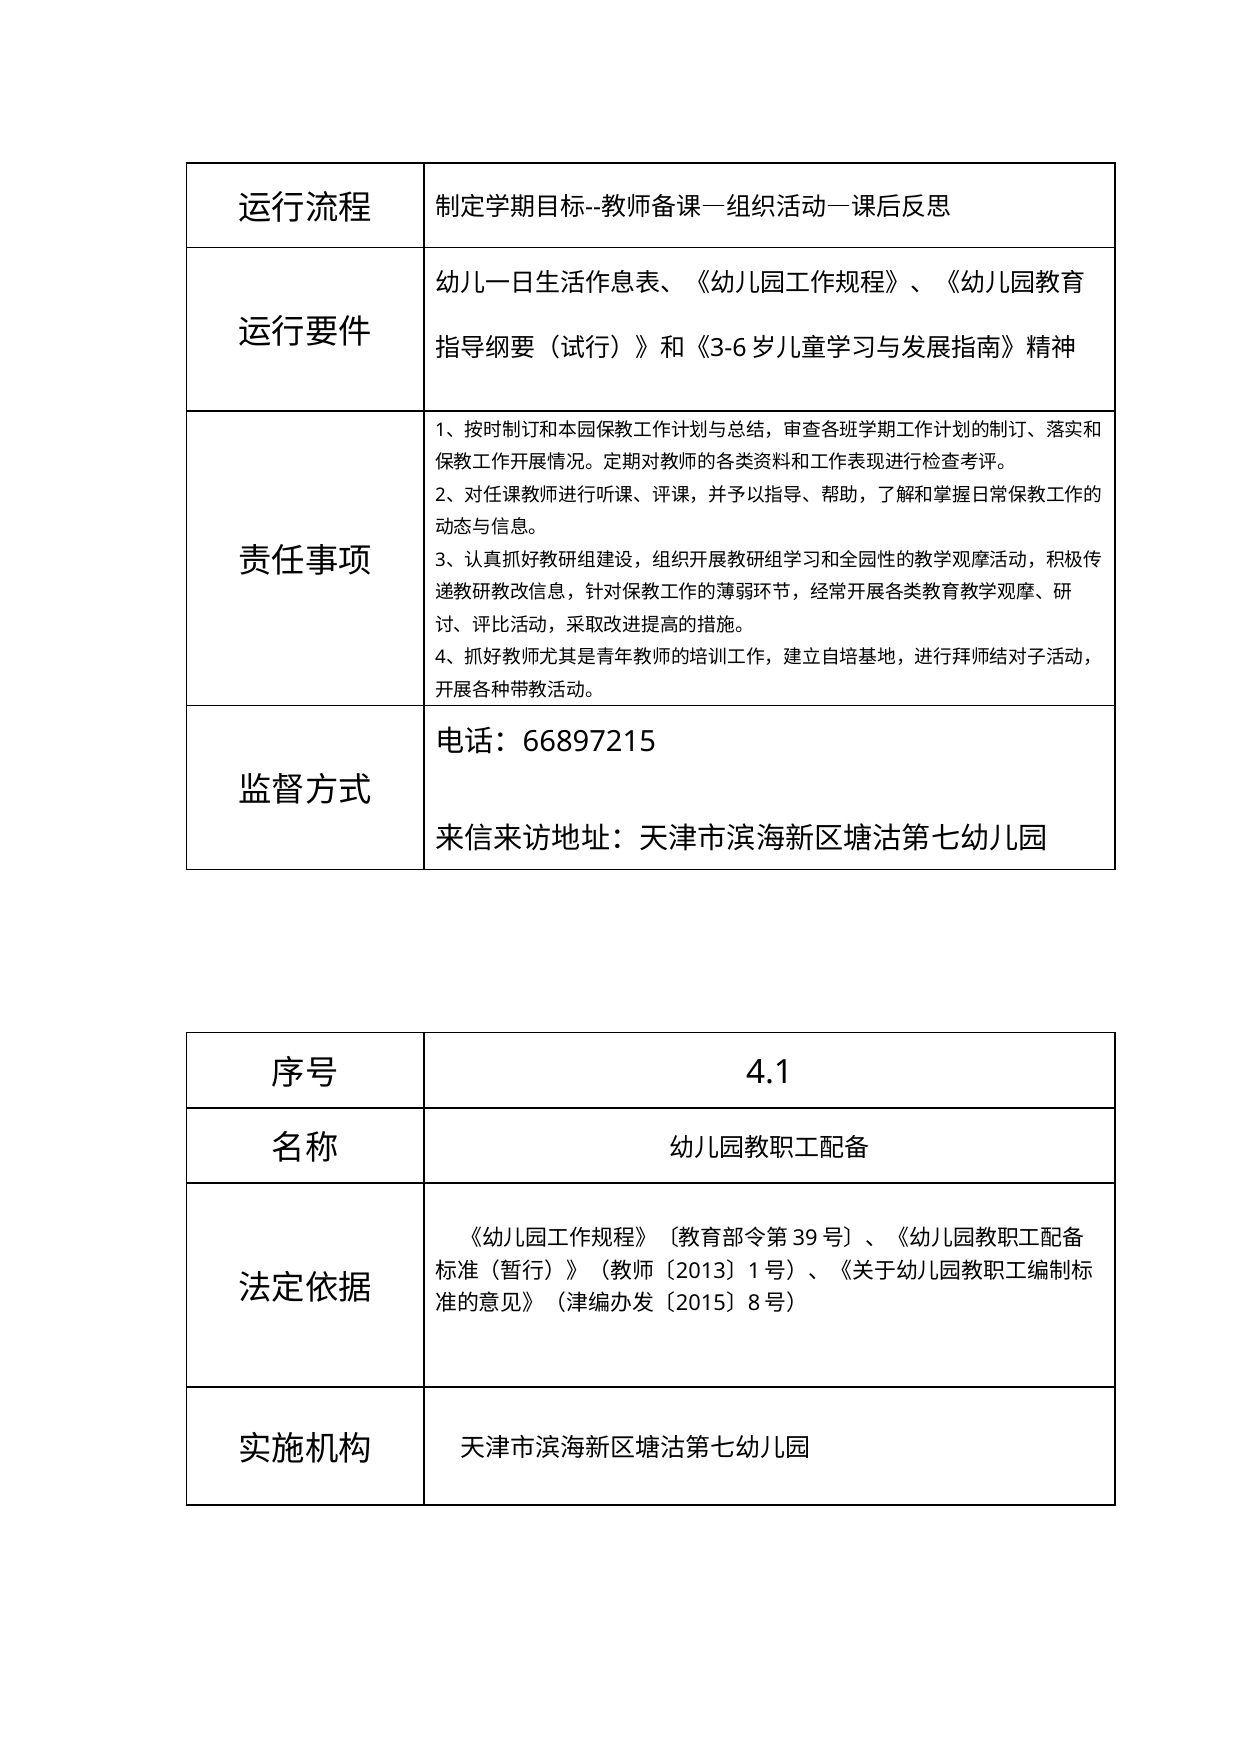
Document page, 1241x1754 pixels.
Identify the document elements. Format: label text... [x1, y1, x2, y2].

table_header 4.1 [425, 1033, 1114, 1107]
table_cell 监督方式 [187, 706, 423, 868]
table_cell 1、按时制订和本园保教工作计划与总结，审查各班学期工作计划的制订、落实和保教工作开展情况。定期对教师的各类资料和工作表现进行检查考评。 2、对任课教师进行听课、评课，并予以指导、帮助，了解和掌握日常保教工作的动态与信息。 3、认真抓好教研组建设，组织开展教研组学习和全园性的教学观摩活动，积极传递教研教改信息，针对保教工作的薄弱环节，经常开展各类教育教学观摩、研讨、评比活动，采取改进提高的措施。 4、抓好教师尤其是青年教师的培训工作，建立自培基地，进行拜师结对子活动，开展各种带教活动。 [425, 412, 1114, 704]
table_cell 名称 [187, 1109, 423, 1182]
table_cell 幼儿园教职工配备 [425, 1109, 1114, 1182]
table_cell 天津市滨海新区塘沽第七幼儿园 [425, 1388, 1114, 1504]
table_cell 幼儿一日生活作息表、《幼儿园工作规程》、《幼儿园教育指导纲要（试行）》和《3-6岁儿童学习与发展指南》精神 [425, 248, 1114, 410]
table_cell 责任事项 [187, 412, 423, 704]
table_cell 实施机构 [187, 1388, 423, 1504]
table_cell 运行要件 [187, 248, 423, 410]
table_cell 法定依据 [187, 1184, 423, 1386]
table_cell 《幼儿园工作规程》〔教育部令第39号〕、《幼儿园教职工配备标准（暂行）》（教师〔2013〕1号）、《关于幼儿园教职工编制标准的意见》（津编办发〔2015〕8号） [425, 1184, 1114, 1386]
table_cell 运行流程 [187, 164, 423, 246]
table_header 序号 [187, 1033, 423, 1107]
table_cell 制定学期目标--教师备课—组织活动—课后反思 [425, 164, 1114, 246]
table_cell 电话：66897215 来信来访地址：天津市滨海新区塘沽第七幼儿园 [425, 706, 1114, 868]
